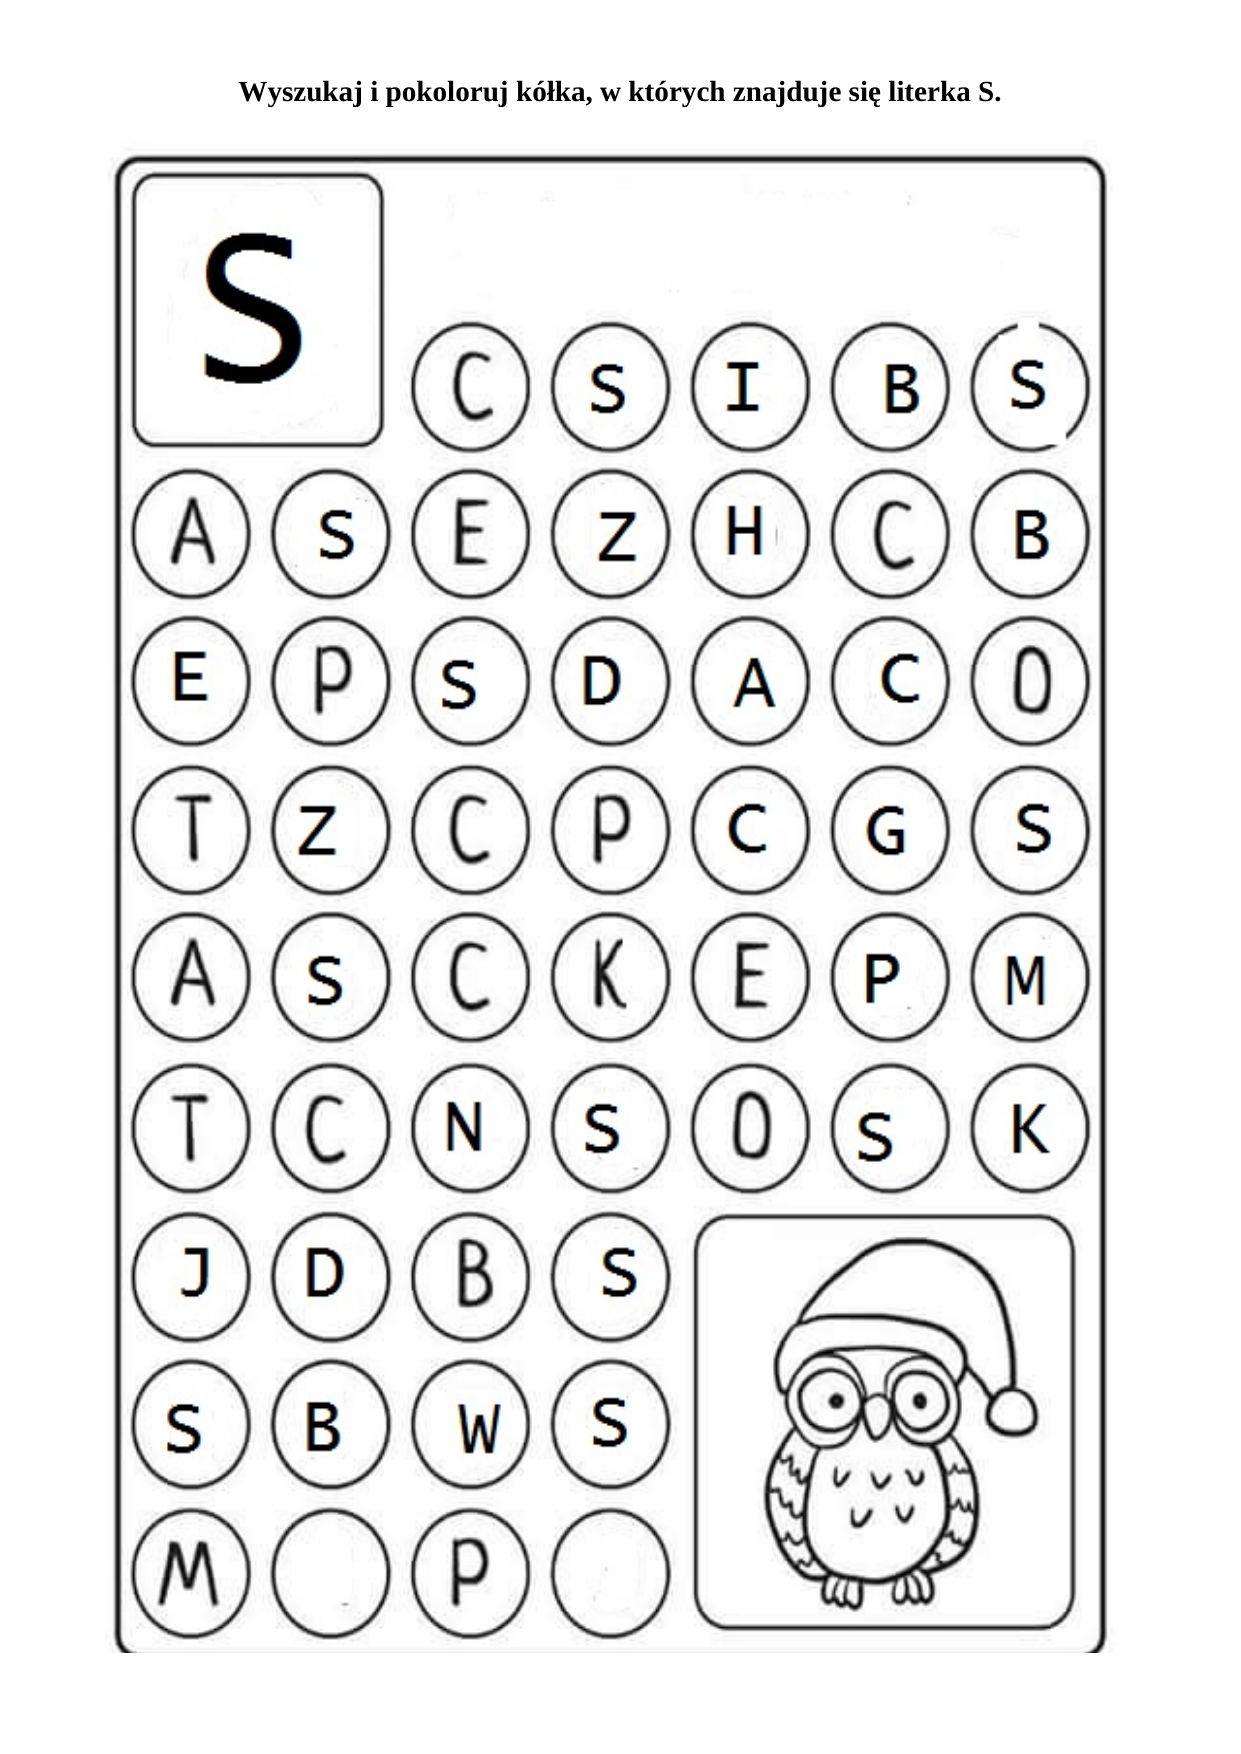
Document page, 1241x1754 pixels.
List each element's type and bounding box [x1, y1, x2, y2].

picture [75, 107, 1144, 1653]
